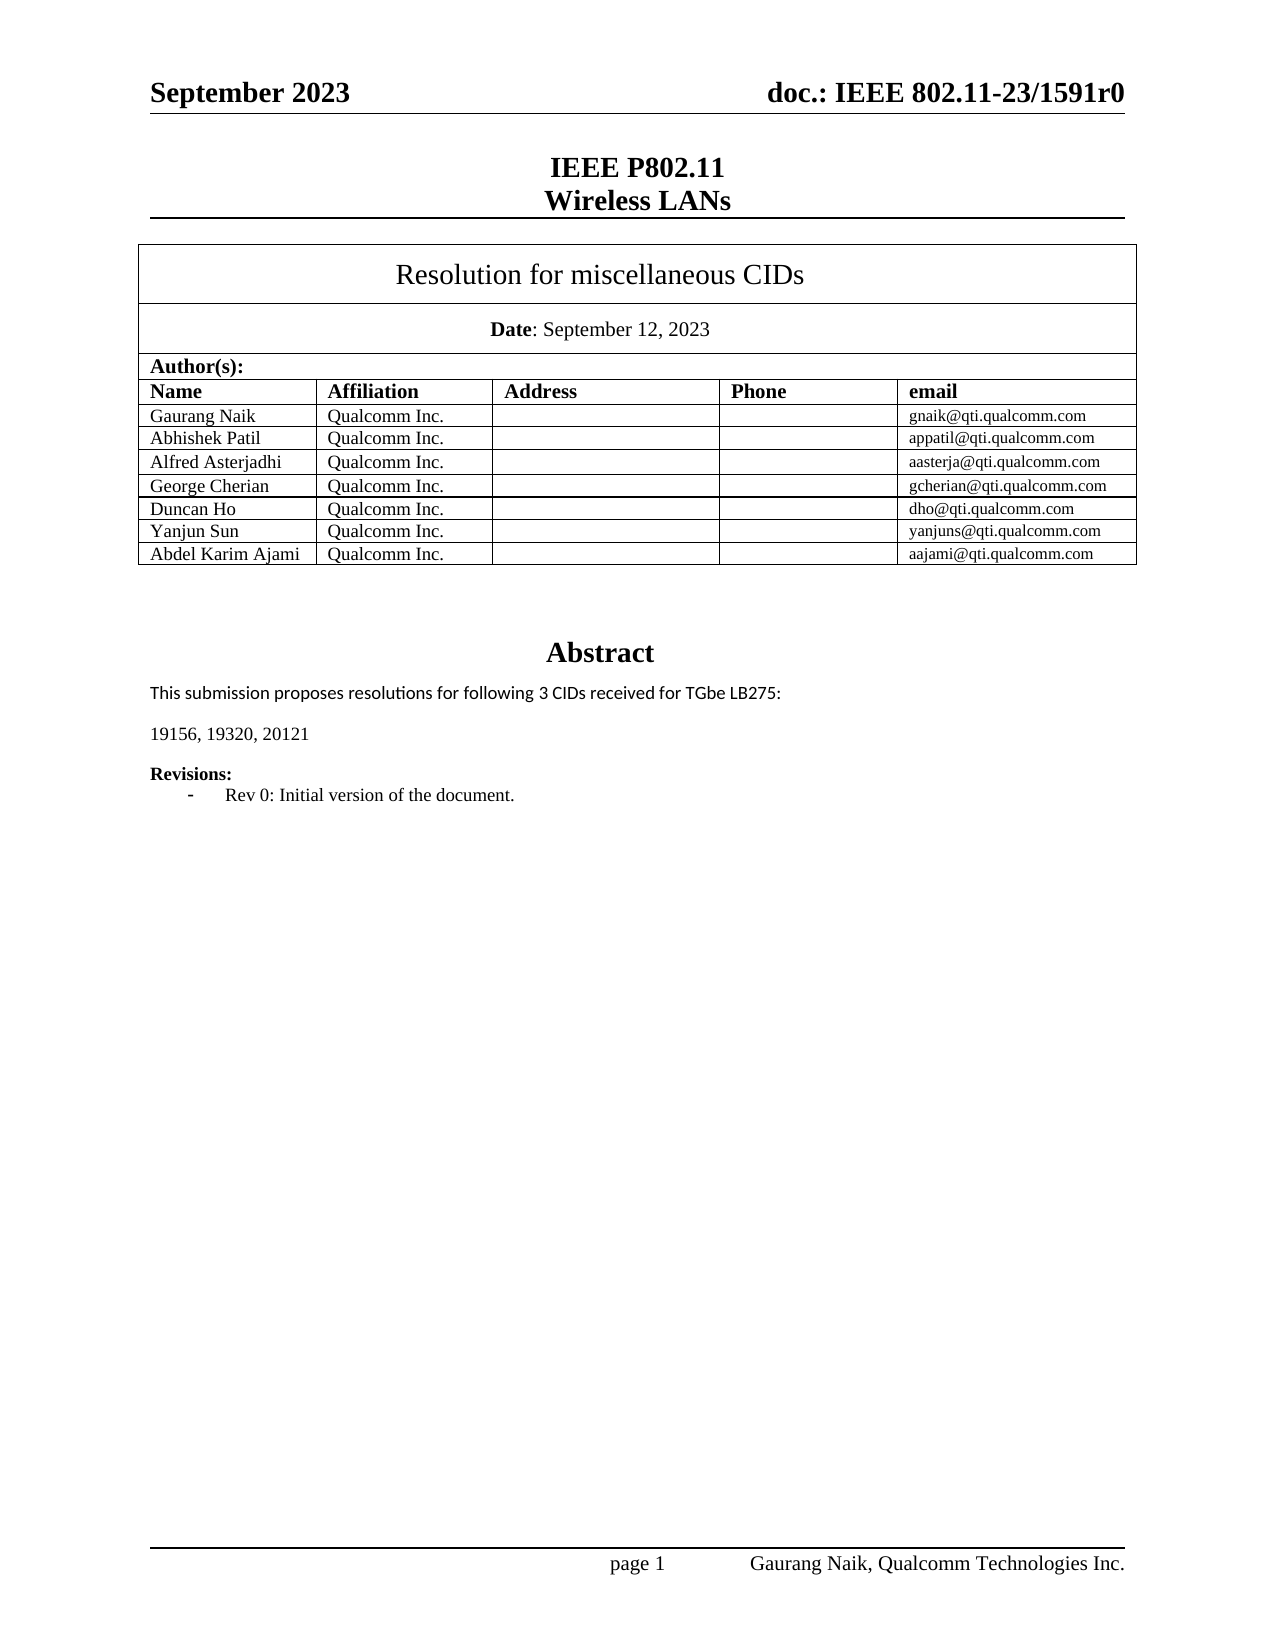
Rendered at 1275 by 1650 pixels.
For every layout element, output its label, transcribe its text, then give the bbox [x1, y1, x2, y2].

table_cell [493, 427, 719, 449]
table_cell Qualcomm Inc. [317, 520, 492, 542]
table_cell [493, 543, 719, 564]
table_cell [493, 475, 719, 496]
table_cell [493, 520, 719, 542]
table_cell Duncan Ho [139, 498, 316, 519]
table_cell dho@qti.qualcomm.com [898, 498, 1136, 519]
text Abstract [150, 635, 1125, 669]
table_cell Qualcomm Inc. [317, 543, 492, 564]
table_cell Date: September 12, 2023 [139, 304, 1136, 353]
text IEEE P802.11 Wireless LANs [150, 150, 1125, 217]
table_cell Qualcomm Inc. [317, 498, 492, 519]
text Revisions: [150, 763, 1125, 784]
table_header Resolution for miscellaneous CIDs [139, 245, 1136, 303]
table_cell [720, 405, 897, 426]
table_cell gcherian@qti.qualcomm.com [898, 475, 1136, 496]
table_cell Qualcomm Inc. [317, 427, 492, 449]
table_cell Phone [720, 380, 897, 403]
table_cell Abdel Karim Ajami [139, 543, 316, 564]
table_cell Gaurang Naik [139, 405, 316, 426]
table_cell [720, 450, 897, 474]
table_cell email [898, 380, 1136, 403]
table_cell Yanjun Sun [139, 520, 316, 542]
table_cell appatil@qti.qualcomm.com [898, 427, 1136, 449]
text This submission proposes resolutions for following 3 CIDs received for TGbe LB275: [150, 681, 1125, 704]
table_cell Affiliation [317, 380, 492, 403]
table_cell Qualcomm Inc. [317, 450, 492, 474]
table_cell [720, 543, 897, 564]
table_cell Address [493, 380, 719, 403]
list Rev 0: Initial version of the document. [187, 784, 1125, 806]
table_cell [720, 498, 897, 519]
table_cell aajami@qti.qualcomm.com [898, 543, 1136, 564]
table_cell Author(s): [139, 354, 1136, 378]
table_cell [720, 520, 897, 542]
table_cell Qualcomm Inc. [317, 475, 492, 496]
table_cell [720, 427, 897, 449]
table_cell [493, 405, 719, 426]
table_cell yanjuns@qti.qualcomm.com [898, 520, 1136, 542]
table_cell Abhishek Patil [139, 427, 316, 449]
table_cell Alfred Asterjadhi [139, 450, 316, 474]
table_cell [720, 475, 897, 496]
table_cell gnaik@qti.qualcomm.com [898, 405, 1136, 426]
table_cell Name [139, 380, 316, 403]
table_cell [493, 450, 719, 474]
table_cell [493, 498, 719, 519]
table_cell Qualcomm Inc. [317, 405, 492, 426]
table_cell George Cherian [139, 475, 316, 496]
text 19156, 19320, 20121 [150, 723, 1125, 744]
table_cell aasterja@qti.qualcomm.com [898, 450, 1136, 474]
